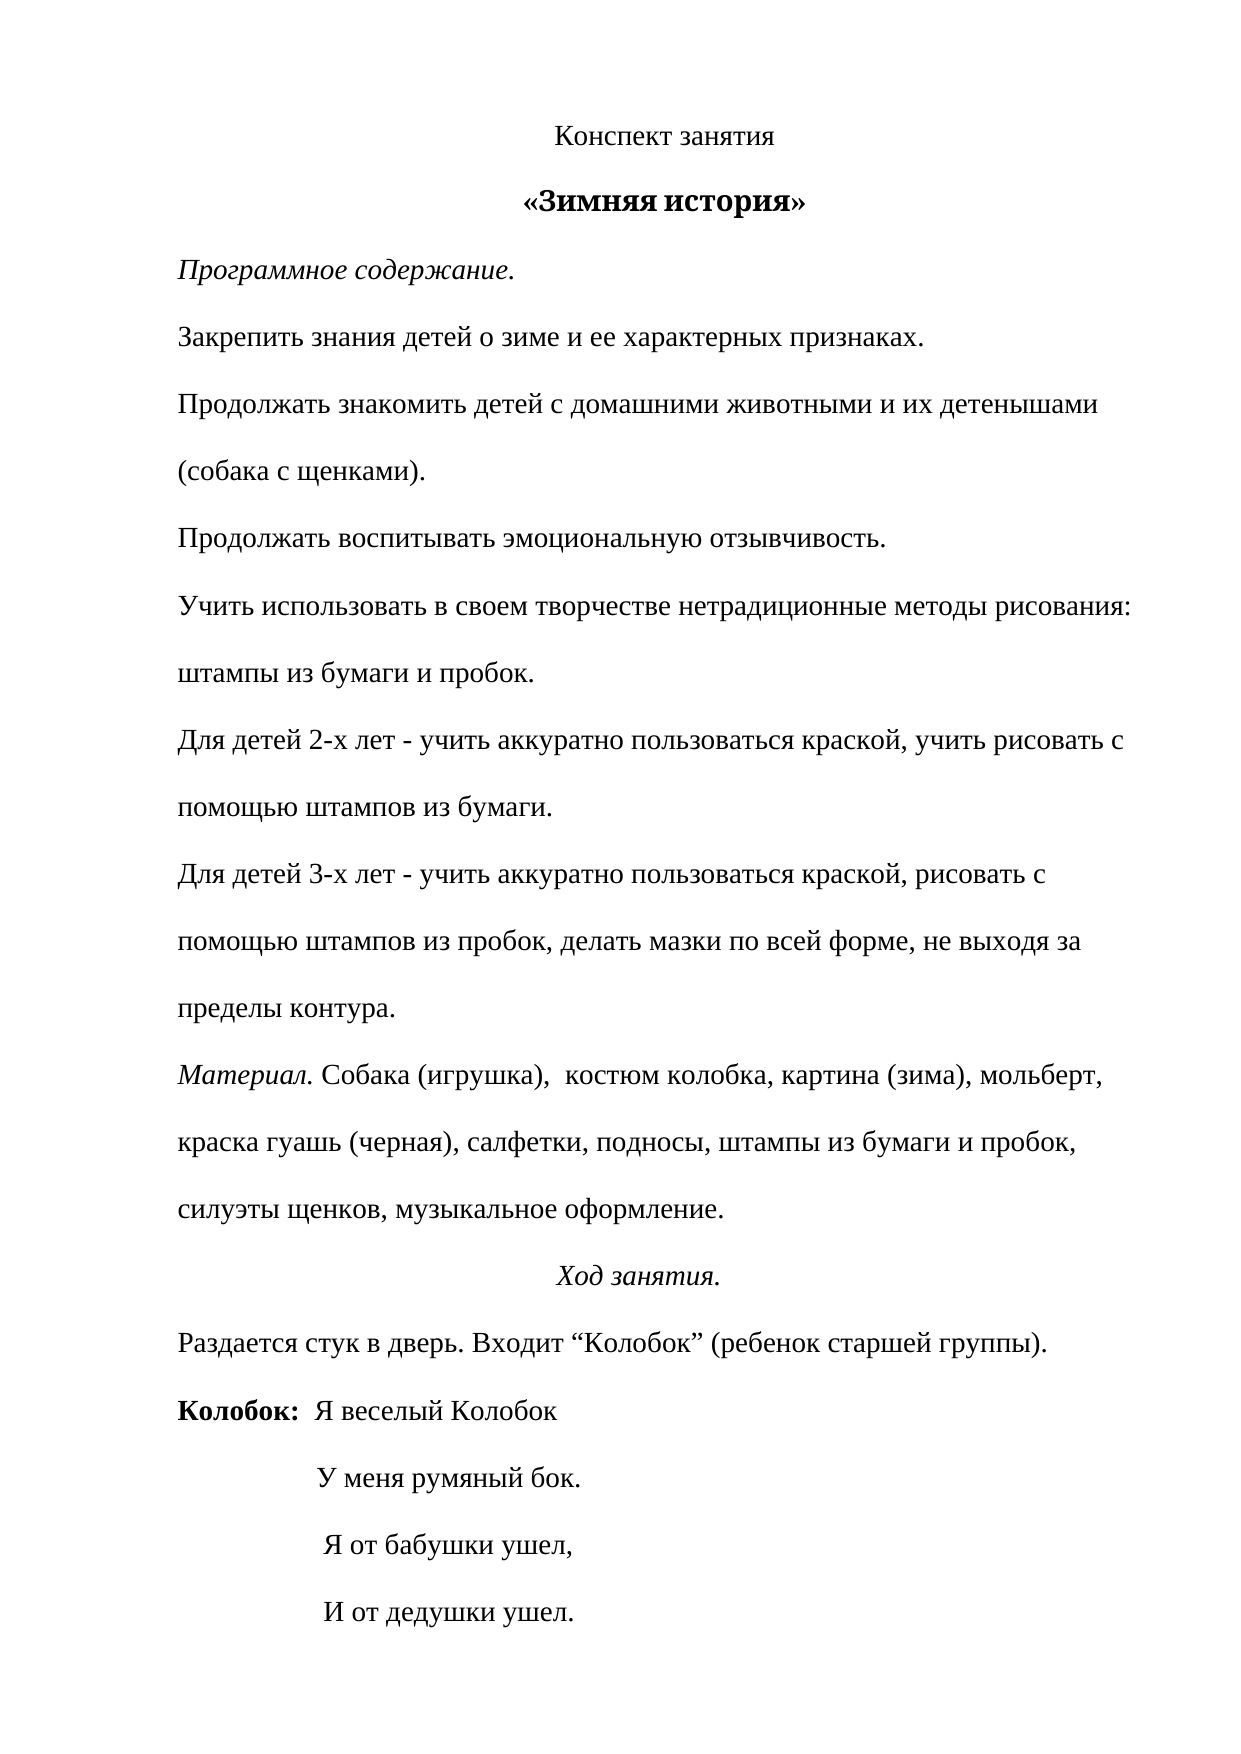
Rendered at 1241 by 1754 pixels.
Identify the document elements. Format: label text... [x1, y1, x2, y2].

text Продолжать воспитывать эмоциональную отзывчивость. [177, 521, 1152, 554]
text Закрепить знания детей о зиме и ее характерных признаках. [177, 319, 1152, 353]
text Раздается стук в дверь. Входит “Колобок” (ребенок старшей группы). [177, 1326, 1152, 1359]
text Колобок: Я веселый Колобок [177, 1393, 1152, 1426]
text Ход занятия. [177, 1258, 1152, 1292]
text Материал. Собака (игрушка), костюм колобка, картина (зима), мольберт, краска гуашь (черная), салфетки, подносы, штампы из бумаги и пробок, силуэты щенков, музыкальное оформление. [177, 1057, 1152, 1225]
text «Зимняя история» [177, 185, 1152, 219]
text Учить использовать в своем творчестве нетрадиционные методы рисования: штампы из бумаги и пробок. [177, 588, 1152, 688]
text Для детей 3-х лет - учить аккуратно пользоваться краской, рисовать с помощью штампов из пробок, делать мазки по всей форме, не выходя за пределы контура. [177, 856, 1152, 1024]
text И от дедушки ушел. [177, 1594, 1152, 1627]
text Программное содержание. [177, 252, 1152, 286]
text Я от бабушки ушел, [177, 1527, 1152, 1560]
text Конспект занятия [177, 118, 1152, 152]
text Продолжать знакомить детей с домашними животными и их детенышами (собака с щенками). [177, 386, 1152, 487]
text Для детей 2-х лет - учить аккуратно пользоваться краской, учить рисовать с помощью штампов из бумаги. [177, 722, 1152, 822]
text У меня румяный бок. [177, 1460, 1152, 1493]
